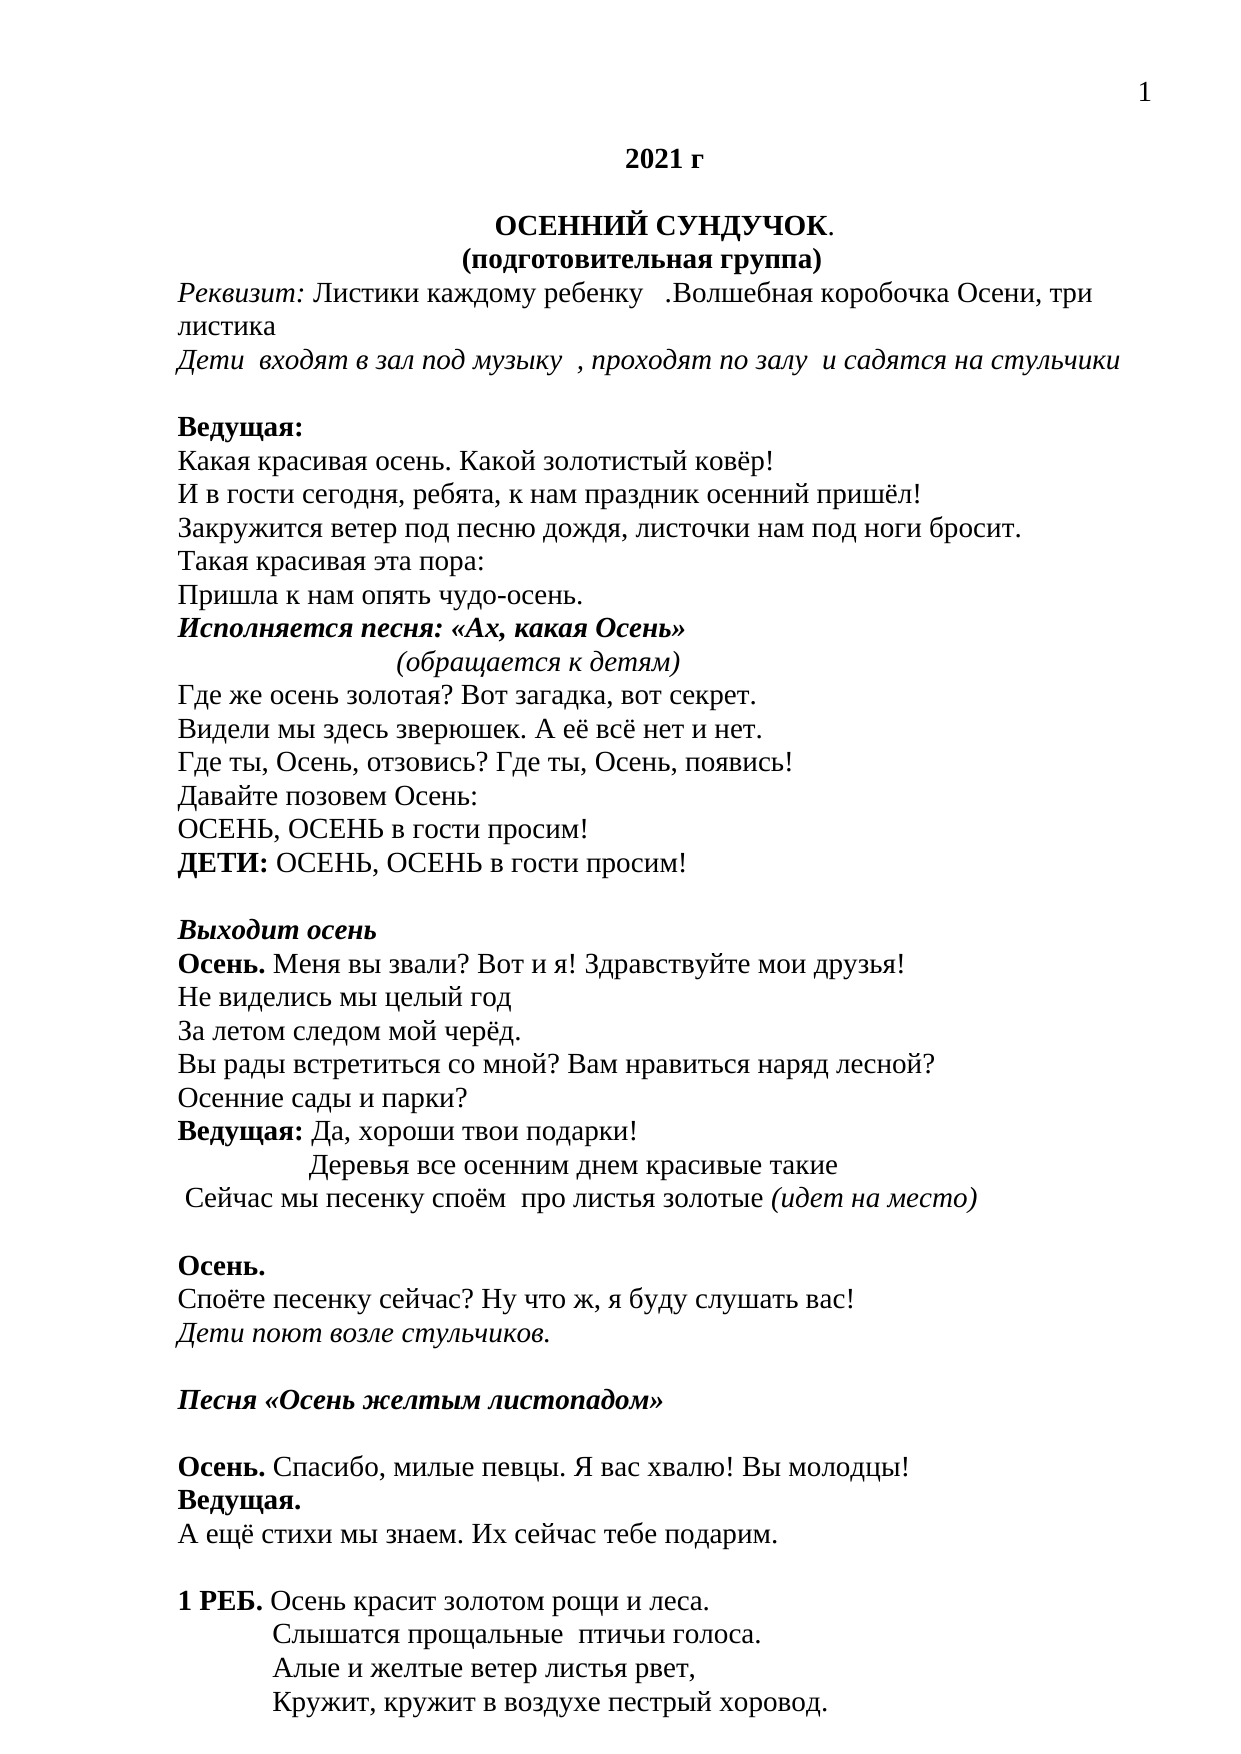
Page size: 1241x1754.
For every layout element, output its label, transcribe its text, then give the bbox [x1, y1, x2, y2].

list Давайте позовем Осень: [177, 778, 1152, 812]
text И в гости сегодня, ребята, к нам праздник осенний пришёл! [177, 476, 1152, 510]
list Песня «Осень желтым листопадом» [177, 1382, 1152, 1415]
list ДЕТИ: ОСЕНЬ, ОСЕНЬ в гости просим! [177, 845, 1152, 879]
text (подготовительная группа) [177, 241, 1152, 275]
list Вы рады встретиться со мной? Вам нравиться наряд лесной? [177, 1046, 1152, 1080]
list Кружит, кружит в воздухе пестрый хоровод. [177, 1684, 1152, 1717]
text Какая красивая осень. Какой золотистый ковёр! [177, 443, 1152, 476]
text Пришла к нам опять чудо-осень. [177, 577, 1152, 610]
text Исполняется песня: «Ах, какая Осень» [177, 610, 1152, 644]
list А ещё стихи мы знаем. Их сейчас тебе подарим. [177, 1516, 1152, 1549]
list Сейчас мы песенку споём про листья золотые (идет на место) [177, 1181, 1152, 1214]
list Где же осень золотая? Вот загадка, вот секрет. [177, 677, 1152, 711]
text Реквизит: Листики каждому ребенку .Волшебная коробочка Осени, три листика [177, 275, 1152, 342]
list Не виделись мы целый год [177, 979, 1152, 1013]
list Ведущая: Да, хороши твои подарки! [177, 1113, 1152, 1147]
list Споёте песенку сейчас? Ну что ж, я буду слушать вас! [177, 1281, 1152, 1315]
list Алые и желтые ветер листья рвет, [177, 1650, 1152, 1684]
list Деревья все осенним днем красивые такие [177, 1147, 1152, 1181]
list Дети поют возле стульчиков. [177, 1315, 1152, 1348]
list Осень. Меня вы звали? Вот и я! Здравствуйте мои друзья! [177, 946, 1152, 979]
text Ведущая: [177, 409, 1152, 443]
list 1 РЕБ. Осень красит золотом рощи и леса. [177, 1583, 1152, 1617]
list (обращается к детям) [177, 644, 1152, 677]
list ОСЕНЬ, ОСЕНЬ в гости просим! [177, 812, 1152, 845]
list Ведущая. [177, 1482, 1152, 1516]
list Осень. Спасибо, милые певцы. Я вас хвалю! Вы молодцы! [177, 1449, 1152, 1482]
list Осень. [177, 1248, 1152, 1281]
text Закружится ветер под песню дождя, листочки нам под ноги бросит. [177, 510, 1152, 543]
list Слышатся прощальные птичьи голоса. [177, 1617, 1152, 1650]
list Осенние сады и парки? [177, 1080, 1152, 1113]
list Где ты, Осень, отзовись? Где ты, Осень, появись! [177, 744, 1152, 778]
text Такая красивая эта пора: [177, 543, 1152, 577]
list Выходит осень [177, 912, 1152, 946]
list За летом следом мой черёд. [177, 1013, 1152, 1046]
text Дети входят в зал под музыку , проходят по залу и садятся на стульчики [177, 342, 1152, 376]
list Видели мы здесь зверюшек. А её всё нет и нет. [177, 711, 1152, 744]
text 2021 г [177, 141, 1152, 174]
text ОСЕННИЙ СУНДУЧОК. [177, 208, 1152, 241]
